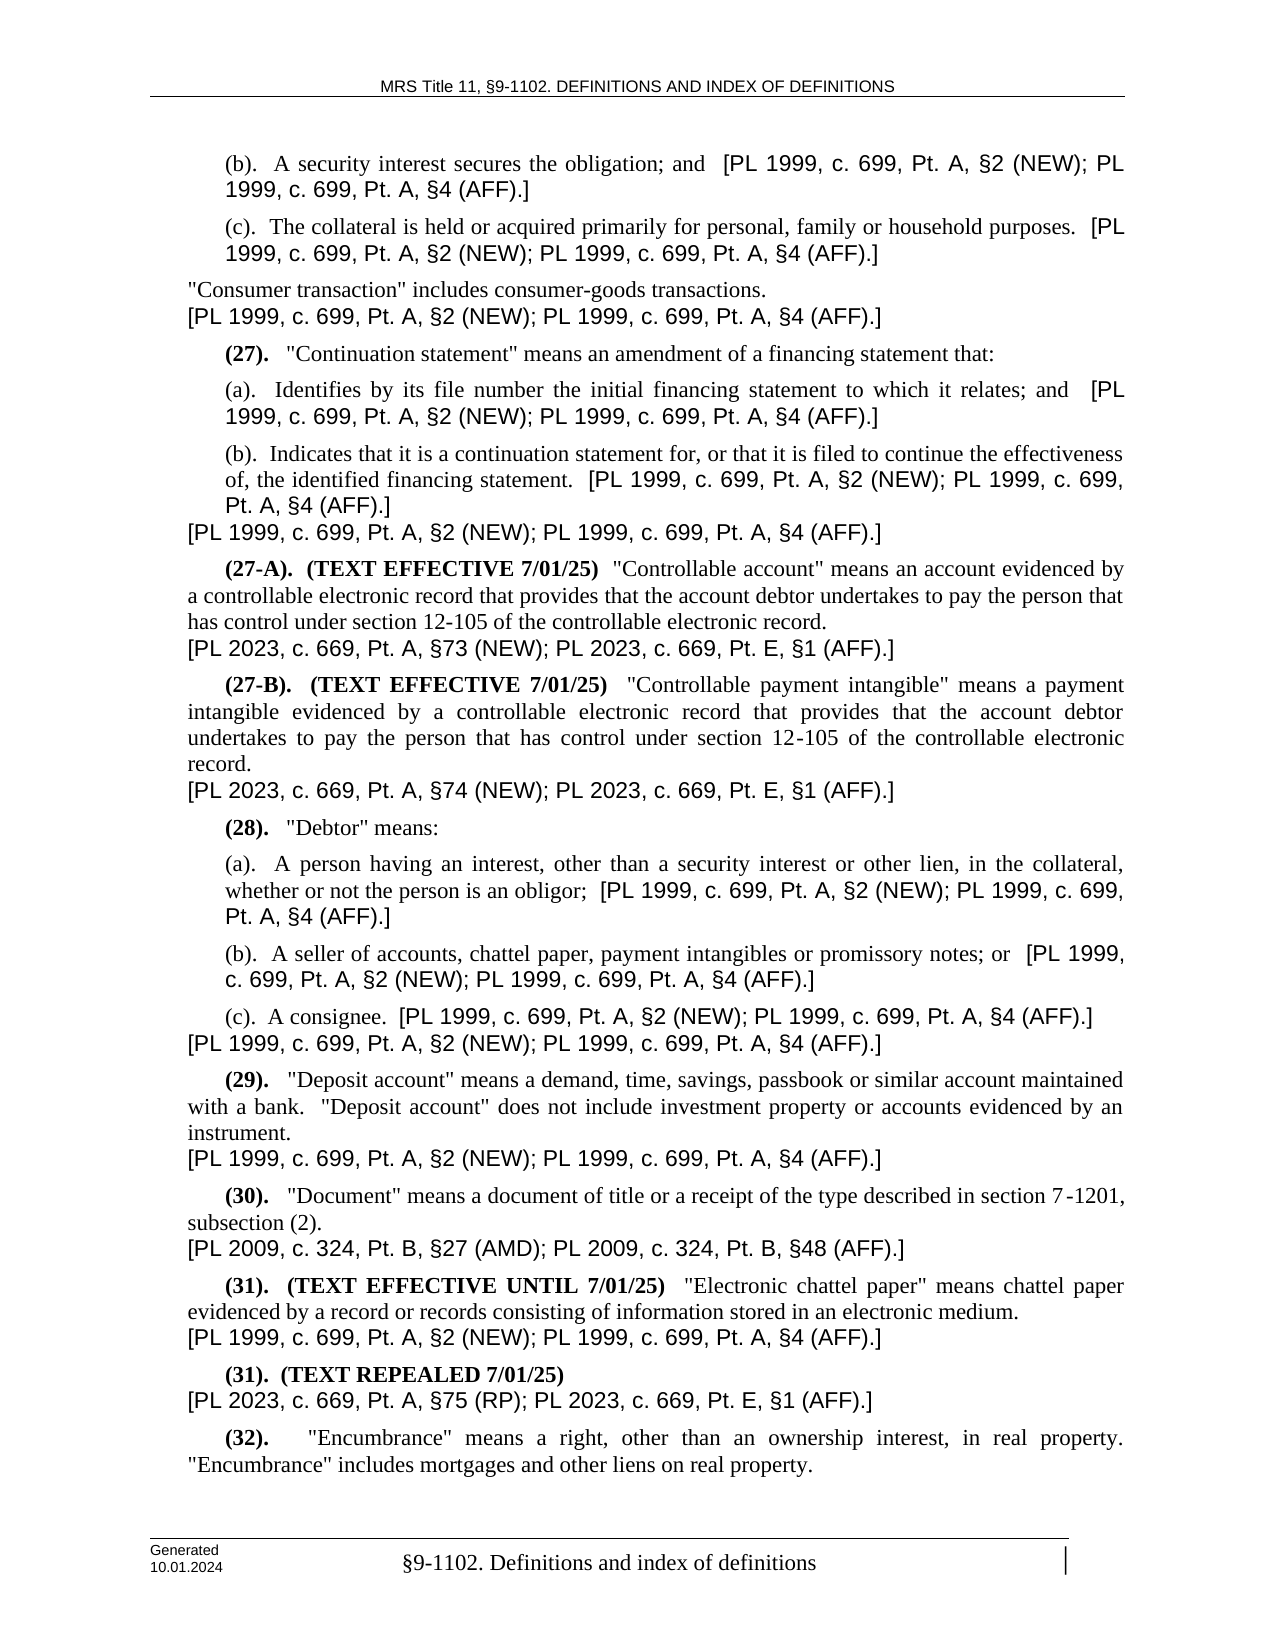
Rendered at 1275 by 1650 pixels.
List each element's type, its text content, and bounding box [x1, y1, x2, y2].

text (c). The collateral is held or acquired primarily for personal, family or household purposes. [PL 1999, c. 699, Pt. A, §2 (NEW); PL 1999, c. 699, Pt. A, §4 (AFF).] [225, 213, 1125, 266]
text (a). Identifies by its file number the initial financing statement to which it relates; and [PL 1999, c. 699, Pt. A, §2 (NEW); PL 1999, c. 699, Pt. A, §4 (AFF).] [225, 376, 1125, 429]
text (b). A seller of accounts, chattel paper, payment intangibles or promissory notes; or [PL 1999, c. 699, Pt. A, §2 (NEW); PL 1999, c. 699, Pt. A, §4 (AFF).] [225, 940, 1125, 993]
text [PL 1999, c. 699, Pt. A, §2 (NEW); PL 1999, c. 699, Pt. A, §4 (AFF).] [187, 1145, 1125, 1172]
text (31). (TEXT EFFECTIVE UNTIL 7/01/25) "Electronic chattel paper" means chattel paper evidenced by a record or records consisting of information stored in an electronic medium. [187, 1272, 1125, 1324]
text (32). "Encumbrance" means a right, other than an ownership interest, in real property. "Encumbrance" includes mortgages and other liens on real property. [187, 1424, 1125, 1477]
text (27-B). (TEXT EFFECTIVE 7/01/25) "Controllable payment intangible" means a payment intangible evidenced by a controllable electronic record that provides that the account debtor undertakes to pay the person that has control under section 12‑105 of the controllable electronic record. [187, 671, 1125, 777]
text [PL 2023, c. 669, Pt. A, §75 (RP); PL 2023, c. 669, Pt. E, §1 (AFF).] [187, 1387, 1125, 1414]
text (c). A consignee. [PL 1999, c. 699, Pt. A, §2 (NEW); PL 1999, c. 699, Pt. A, §4 (AFF).] [225, 1003, 1125, 1029]
text (30). "Document" means a document of title or a receipt of the type described in section 7‑1201, subsection (2). [187, 1182, 1125, 1235]
text [PL 1999, c. 699, Pt. A, §2 (NEW); PL 1999, c. 699, Pt. A, §4 (AFF).] [187, 1324, 1125, 1351]
text (a). A person having an interest, other than a security interest or other lien, in the collateral, whether or not the person is an obligor; [PL 1999, c. 699, Pt. A, §2 (NEW); PL 1999, c. 699, Pt. A, §4 (AFF).] [225, 850, 1125, 929]
text (29). "Deposit account" means a demand, time, savings, passbook or similar account maintained with a bank. "Deposit account" does not include investment property or accounts evidenced by an instrument. [187, 1066, 1125, 1145]
text (27). "Continuation statement" means an amendment of a financing statement that: [187, 339, 1125, 366]
text [PL 1999, c. 699, Pt. A, §2 (NEW); PL 1999, c. 699, Pt. A, §4 (AFF).] [187, 1029, 1125, 1056]
text [PL 2009, c. 324, Pt. B, §27 (AMD); PL 2009, c. 324, Pt. B, §48 (AFF).] [187, 1235, 1125, 1261]
text (b). A security interest secures the obligation; and [PL 1999, c. 699, Pt. A, §2 (NEW); PL 1999, c. 699, Pt. A, §4 (AFF).] [225, 150, 1125, 203]
text (31). (TEXT REPEALED 7/01/25) [187, 1361, 1125, 1387]
text (b). Indicates that it is a continuation statement for, or that it is filed to continue the effectiveness of, the identified financing statement. [PL 1999, c. 699, Pt. A, §2 (NEW); PL 1999, c. 699, Pt. A, §4 (AFF).] [225, 439, 1125, 519]
text (28). "Debtor" means: [187, 813, 1125, 840]
text [PL 2023, c. 669, Pt. A, §73 (NEW); PL 2023, c. 669, Pt. E, §1 (AFF).] [187, 634, 1125, 661]
text [PL 2023, c. 669, Pt. A, §74 (NEW); PL 2023, c. 669, Pt. E, §1 (AFF).] [187, 777, 1125, 803]
text "Consumer transaction" includes consumer-goods transactions. [187, 276, 1125, 303]
text (27-A). (TEXT EFFECTIVE 7/01/25) "Controllable account" means an account evidenced by a controllable electronic record that provides that the account debtor undertakes to pay the person that has control under section 12-105 of the controllable electronic record. [187, 556, 1125, 634]
text [PL 1999, c. 699, Pt. A, §2 (NEW); PL 1999, c. 699, Pt. A, §4 (AFF).] [187, 303, 1125, 329]
text [PL 1999, c. 699, Pt. A, §2 (NEW); PL 1999, c. 699, Pt. A, §4 (AFF).] [187, 519, 1125, 545]
